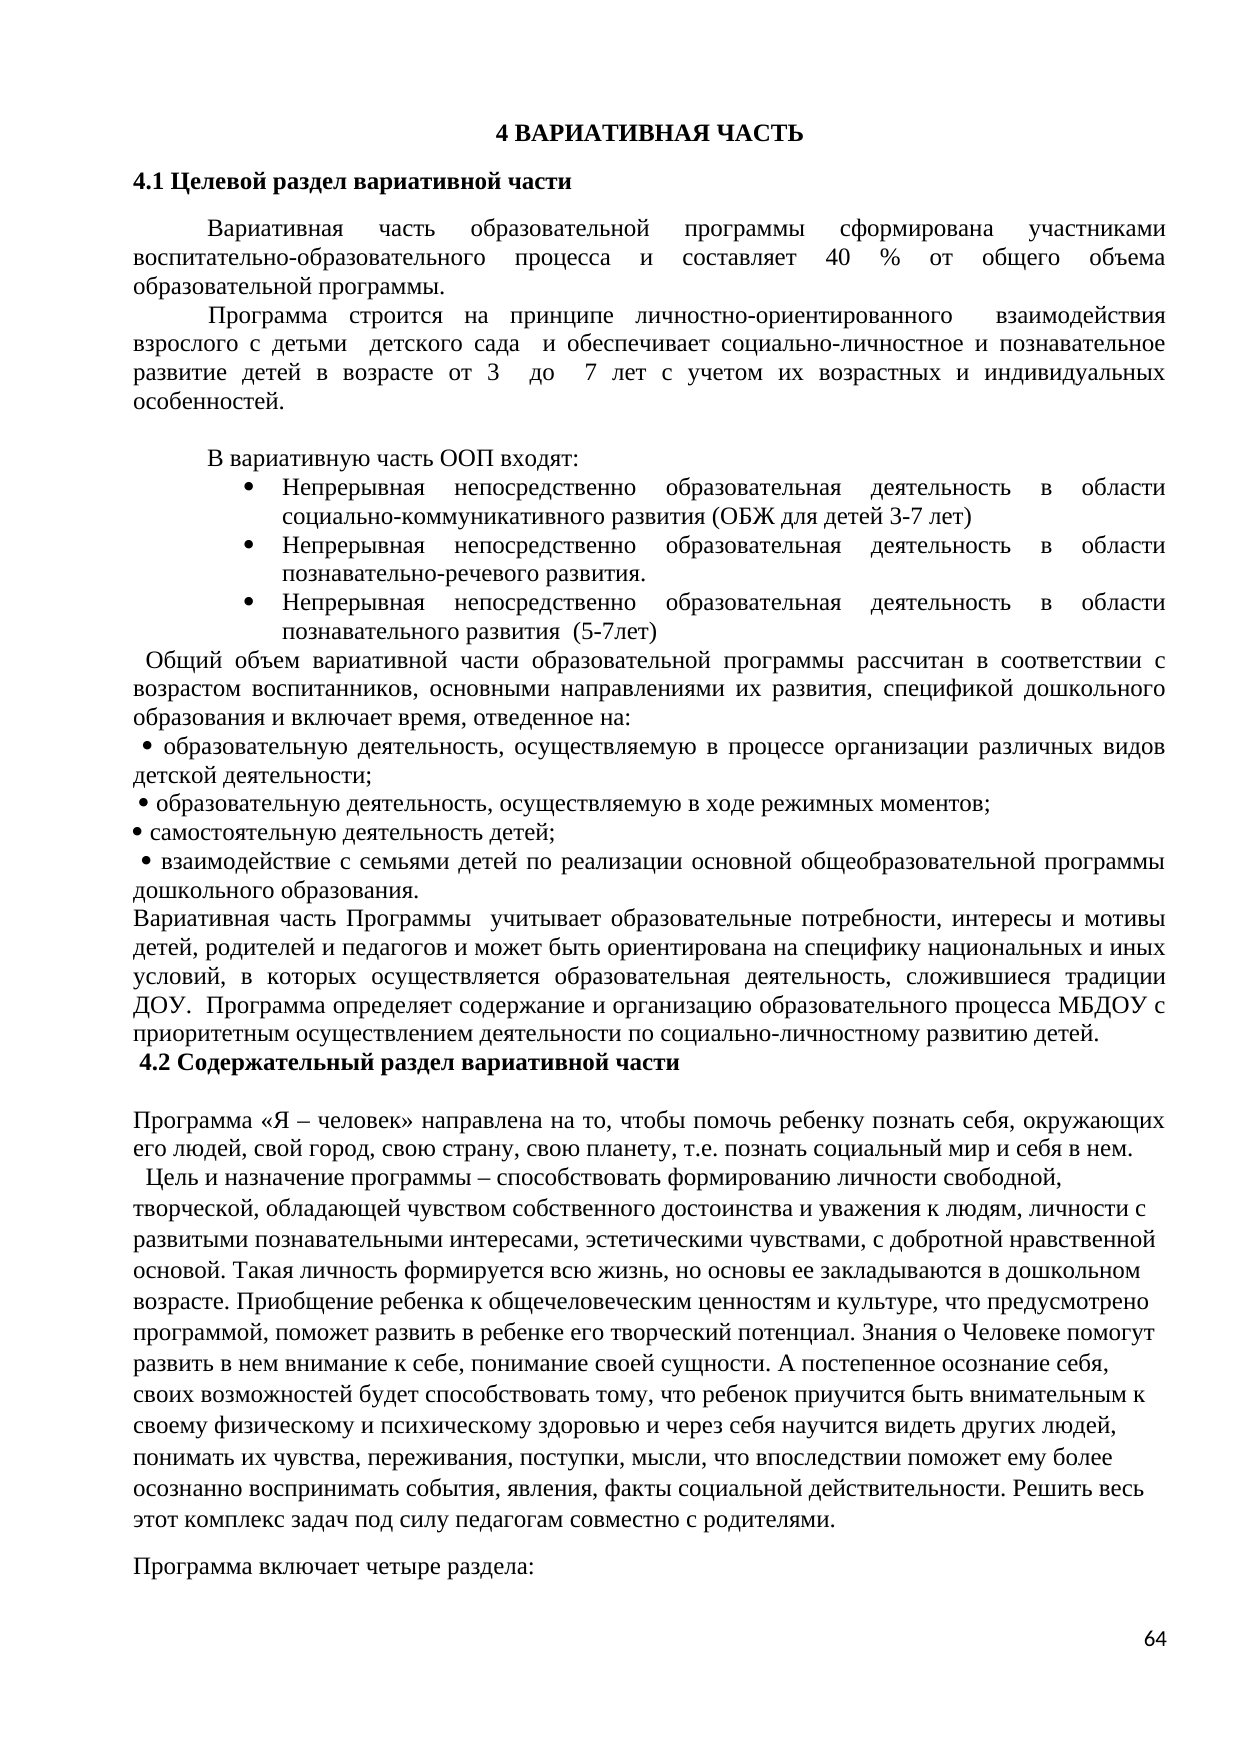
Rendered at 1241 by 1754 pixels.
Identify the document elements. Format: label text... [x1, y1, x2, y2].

text Общий объем вариативной части образовательной программы рассчитан в соответствии с возрастом воспитанников, основными направлениями их развития, спецификой дошкольного образования и включает время, отведенное на: [133, 645, 1167, 731]
text Цель и назначение программы – способствовать формированию личности свободной, творческой, обладающей чувством собственного достоинства и уважения к людям, личности с развитыми познавательными интересами, эстетическими чувствами, с добротной нравственной основой. Такая личность формируется всю жизнь, но основы ее закладываются в дошкольном возрасте. Приобщение ребенка к общечеловеческим ценностям и культуре, что предусмотрено программой, поможет развить в ребенке его творческий потенциал. Знания о Человеке помогут развить в нем внимание к себе, понимание своей сущности. А постепенное осознание себя, своих возможностей будет способствовать тому, что ребенок приучится быть внимательным к своему физическому и психическому здоровью и через себя научится видеть других людей, понимать их чувства, переживания, поступки, мысли, что впоследствии поможет ему более осознанно воспринимать события, явления, факты социальной действительности. Решить весь этот комплекс задач под силу педагогам совместно с родителями. [133, 1162, 1167, 1532]
text Программа строится на принципе личностно-ориентированного взаимодействия взрослого с детьми детского сада и обеспечивает социально-личностное и познавательное развитие детей в возрасте от 3 до 7 лет с учетом их возрастных и индивидуальных особенностей. [133, 300, 1167, 415]
text 4 ВАРИАТИВНАЯ ЧАСТЬ [133, 118, 1167, 147]
text самостоятельную деятельность детей; [133, 817, 1167, 846]
text В вариативную часть ООП входят: [133, 443, 1167, 472]
text Программа включает четыре раздела: [133, 1551, 1167, 1580]
text взаимодействие с семьями детей по реализации основной общеобразовательной программы дошкольного образования. [133, 846, 1167, 903]
text Вариативная часть Программы учитывает образовательные потребности, интересы и мотивы детей, родителей и педагогов и может быть ориентирована на специфику национальных и иных условий, в которых осуществляется образовательная деятельность, сложившиеся традиции ДОУ. Программа определяет содержание и организацию образовательного процесса МБДОУ с приоритетным осуществлением деятельности по социально-личностному развитию детей. [133, 903, 1167, 1047]
list Непрерывная непосредственно образовательная деятельность в области познавательно-речевого развития. [244, 530, 1167, 587]
text Вариативная часть образовательной программы сформирована участниками воспитательно-образовательного процесса и составляет 40 % от общего объема образовательной программы. [133, 213, 1167, 300]
text Программа «Я – человек» направлена на то, чтобы помочь ребенку познать себя, окружающих его людей, свой город, свою страну, свою планету, т.е. познать социальный мир и себя в нем. [133, 1105, 1167, 1162]
text образовательную деятельность, осуществляемую в ходе режимных моментов; [133, 788, 1167, 817]
list Непрерывная непосредственно образовательная деятельность в области познавательного развития (5-7лет) [244, 587, 1167, 645]
text образовательную деятельность, осуществляемую в процессе организации различных видов детской деятельности; [133, 731, 1167, 788]
list Непрерывная непосредственно образовательная деятельность в области социально-коммуникативного развития (ОБЖ для детей 3-7 лет) [244, 472, 1167, 530]
text 4.1 Целевой раздел вариативной части [133, 166, 1167, 194]
text 4.2 Содержательный раздел вариативной части [133, 1047, 1167, 1076]
